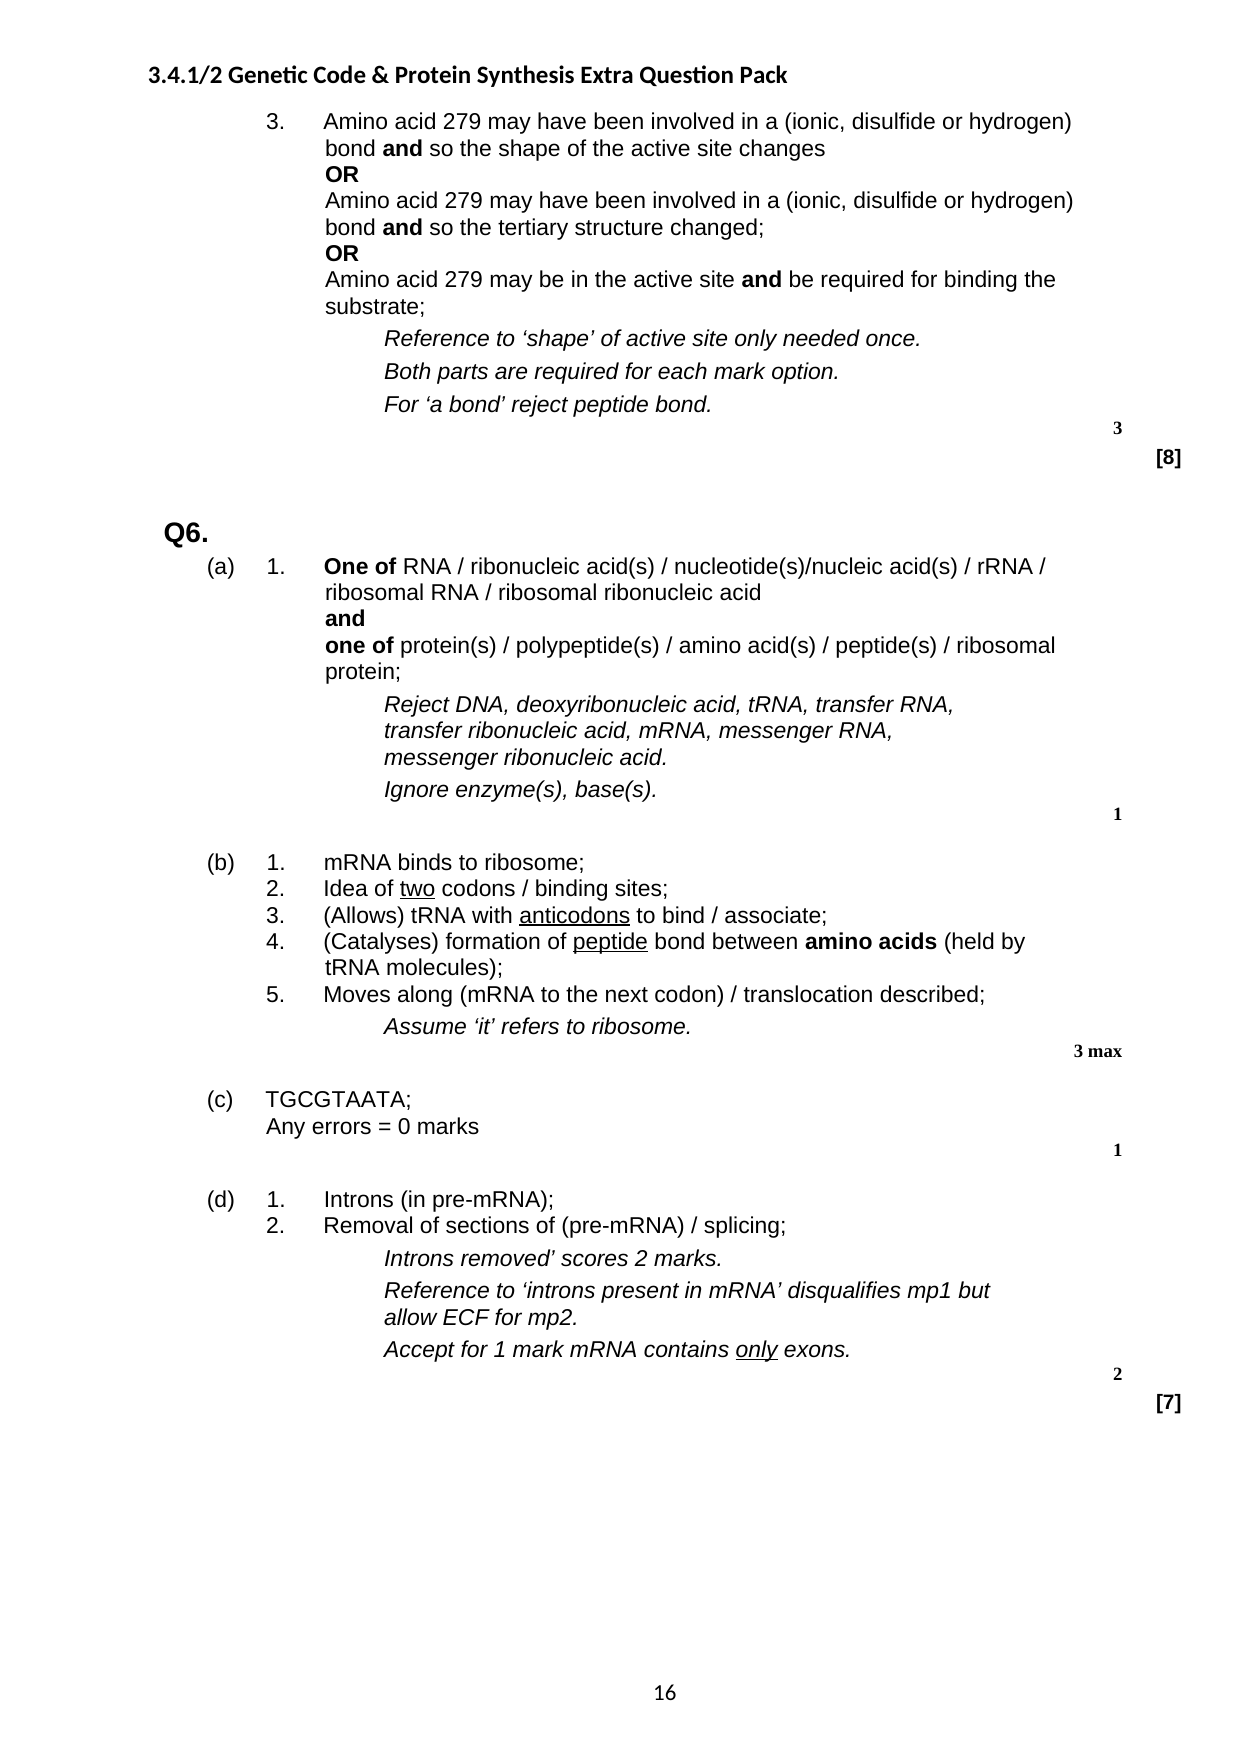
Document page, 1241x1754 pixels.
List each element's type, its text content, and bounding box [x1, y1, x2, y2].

text OR [325, 240, 1122, 266]
text 5. Moves along (mRNA to the next codon) / translocation described; [266, 981, 1063, 1007]
text 4. (Catalyses) formation of peptide bond between amino acids (held by tRNA molecules); [266, 928, 1063, 981]
text (c) TGCGTAATA; [207, 1086, 1063, 1113]
text (a) 1. One of RNA / ribonucleic acid(s) / nucleotide(s)/nucleic acid(s) / rRNA / ribosomal RNA / ribosomal ribonucleic acid [207, 553, 1122, 605]
text Assume ‘it’ refers to ribosome. [384, 1013, 1004, 1040]
text 2 [148, 1362, 1122, 1384]
text Ignore enzyme(s), base(s). [384, 776, 1004, 802]
text Both parts are required for each mark option. [384, 358, 1004, 384]
text Accept for 1 mark mRNA contains only exons. [384, 1336, 1004, 1362]
text Q6. [163, 516, 1176, 548]
text Reject DNA, deoxyribonucleic acid, tRNA, transfer RNA, transfer ribonucleic acid, mRNA, messenger RNA, messenger ribonucleic acid. [384, 691, 1004, 770]
text 1 [148, 1139, 1122, 1161]
text Introns removed’ scores 2 marks. [384, 1244, 1004, 1271]
text [7] [148, 1390, 1181, 1414]
text Amino acid 279 may have been involved in a (ionic, disulfide or hydrogen) bond and so the tertiary structure changed; [325, 187, 1122, 240]
text 3 max [148, 1040, 1122, 1061]
text one of protein(s) / polypeptide(s) / amino acid(s) / peptide(s) / ribosomal protein; [325, 632, 1063, 684]
text (b) 1. mRNA binds to ribosome; [207, 849, 1063, 875]
text Reference to ‘introns present in mRNA’ disqualifies mp1 but allow ECF for mp2. [384, 1277, 1004, 1330]
text Any errors = 0 marks [266, 1113, 1063, 1139]
text 3. Amino acid 279 may have been involved in a (ionic, disulfide or hydrogen) bond and so the shape of the active site changes [266, 108, 1122, 161]
text 1 [148, 802, 1122, 824]
text For ‘a bond’ reject peptide bond. [384, 391, 1004, 417]
text 3. (Allows) tRNA with anticodons to bind / associate; [266, 902, 1063, 928]
text (d) 1. Introns (in pre-mRNA); [207, 1186, 1063, 1212]
text 2. Idea of two codons / binding sites; [266, 875, 1063, 902]
text Reference to ‘shape’ of active site only needed once. [384, 325, 1004, 352]
text 3 [148, 417, 1122, 438]
text 2. Removal of sections of (pre-mRNA) / splicing; [266, 1212, 1063, 1238]
text [8] [148, 445, 1181, 469]
text OR [325, 161, 1122, 187]
text and [325, 605, 1063, 632]
text Amino acid 279 may be in the active site and be required for binding the substrate; [325, 266, 1122, 319]
